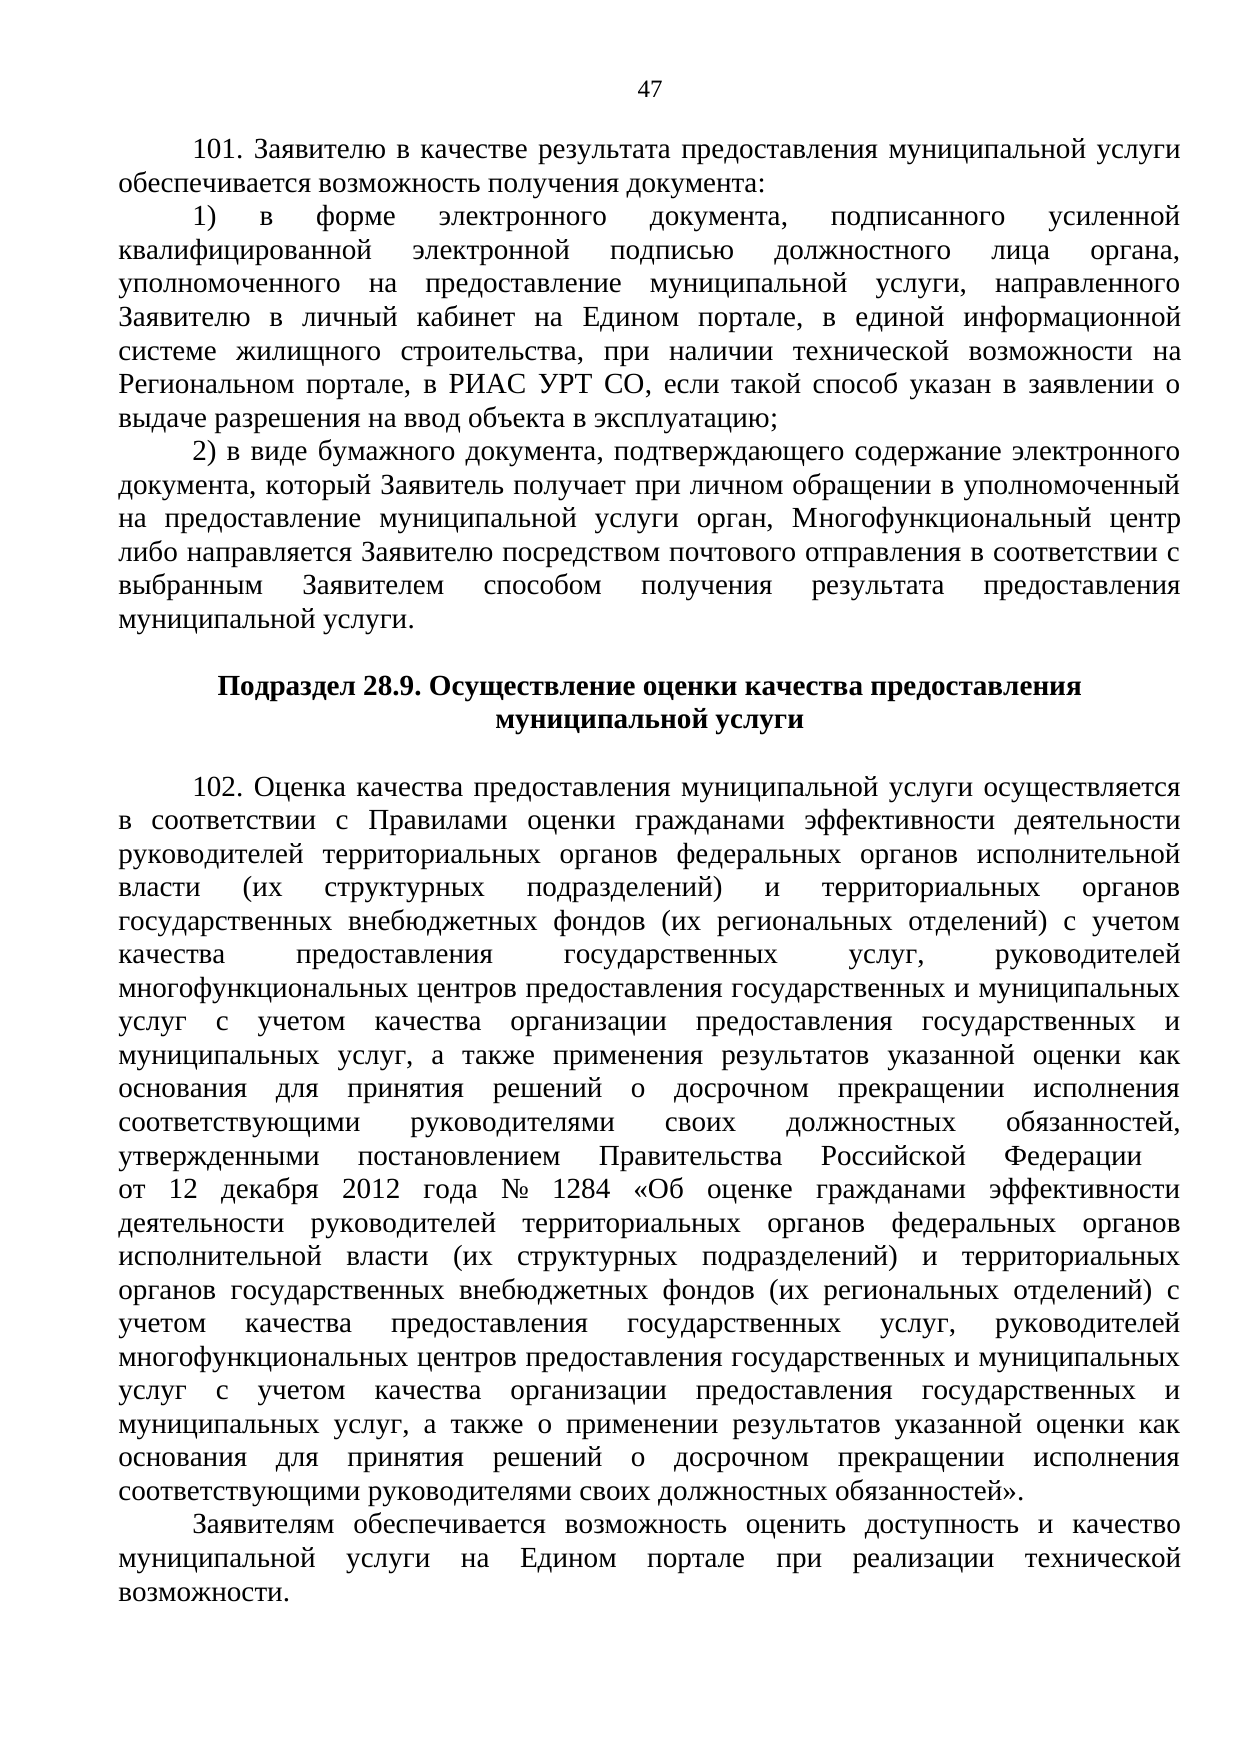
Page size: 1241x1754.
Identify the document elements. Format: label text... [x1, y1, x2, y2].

text Подраздел 28.9. Осуществление оценки качества предоставления муниципальной услуги [118, 668, 1181, 735]
text 101. Заявителю в качестве результата предоставления муниципальной услуги обеспечивается возможность получения документа: [118, 131, 1181, 198]
text Заявителям обеспечивается возможность оценить доступность и качество муниципальной услуги на Едином портале при реализации технической возможности. [118, 1507, 1181, 1607]
text 2) в виде бумажного документа, подтверждающего содержание электронного документа, который Заявитель получает при личном обращении в уполномоченный на предоставление муниципальной услуги орган, Многофункциональный центр либо направляется Заявителю посредством почтового отправления в соответствии с выбранным Заявителем способом получения результата предоставления муниципальной услуги. [118, 433, 1181, 634]
text 1) в форме электронного документа, подписанного усиленной квалифицированной электронной подписью должностного лица органа, уполномоченного на предоставление муниципальной услуги, направленного Заявителю в личный кабинет на Едином портале, в единой информационной системе жилищного строительства, при наличии технической возможности на Региональном портале, в РИАС УРТ СО, если такой способ указан в заявлении о выдаче разрешения на ввод объекта в эксплуатацию; [118, 198, 1181, 433]
text 102. Оценка качества предоставления муниципальной услуги осуществляется в соответствии с Правилами оценки гражданами эффективности деятельности руководителей территориальных органов федеральных органов исполнительной власти (их структурных подразделений) и территориальных органов государственных внебюджетных фондов (их региональных отделений) с учетом качества предоставления государственных услуг, руководителей многофункциональных центров предоставления государственных и муниципальных услуг с учетом качества организации предоставления государственных и муниципальных услуг, а также применения результатов указанной оценки как основания для принятия решений о досрочном прекращении исполнения соответствующими руководителями своих должностных обязанностей, утвержденными постановлением Правительства Российской Федерации от 12 декабря 2012 года № 1284 «Об оценке гражданами эффективности деятельности руководителей территориальных органов федеральных органов исполнительной власти (их структурных подразделений) и территориальных органов государственных внебюджетных фондов (их региональных отделений) с учетом качества предоставления государственных услуг, руководителей многофункциональных центров предоставления государственных и муниципальных услуг с учетом качества организации предоставления государственных и муниципальных услуг, а также о применении результатов указанной оценки как основания для принятия решений о досрочном прекращении исполнения соответствующими руководителями своих должностных обязанностей». [118, 769, 1181, 1507]
